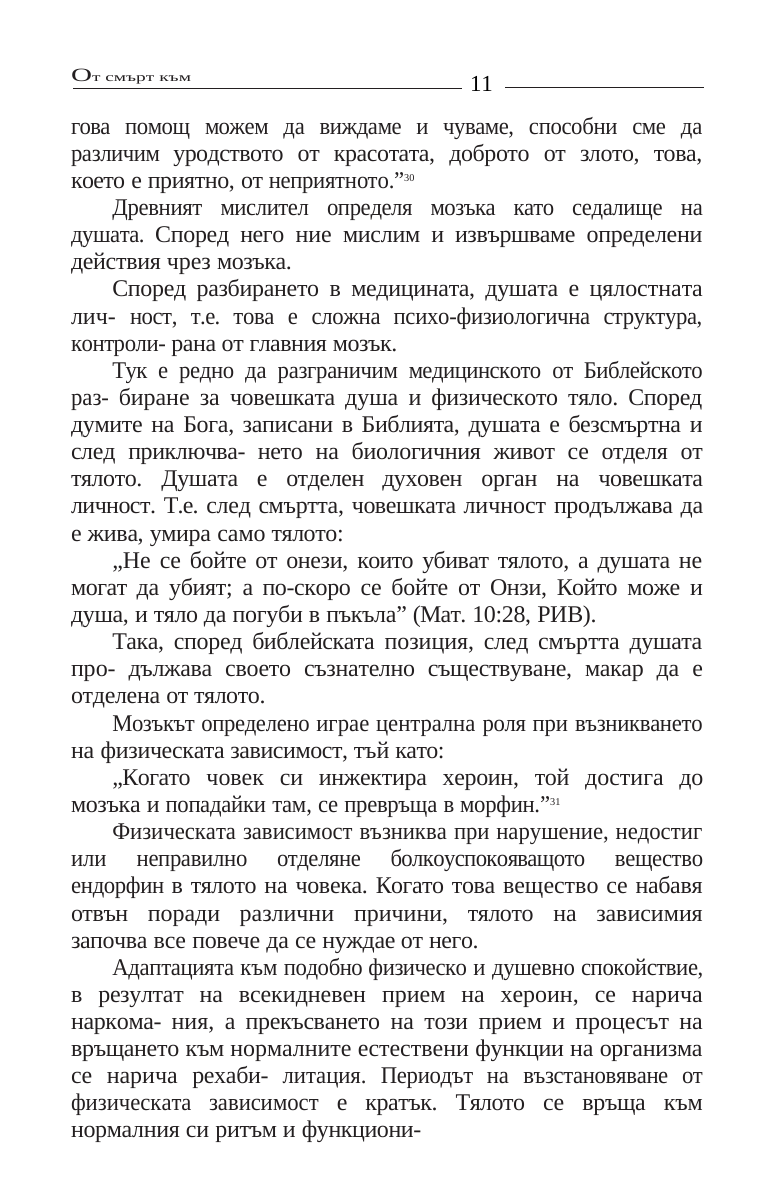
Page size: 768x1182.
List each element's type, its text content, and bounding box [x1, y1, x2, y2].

text Тук е редно да разграничим медицинското от Библейското раз- биране за човешката душа и физическото тяло. Според думите на Бога, записани в Библията, душата е безсмъртна и след приключва- нето на биологичния живот се отделя от тялото. Душата е отделен духовен орган на човешката личност. Т.е. след смъртта, човешката личност продължава да е жива, умира само тялото: [71, 357, 703, 546]
text Адаптацията към подобно физическо и душевно спокойствие, в резултат на всекидневен прием на хероин, се нарича наркома- ния, а прекъсването на този прием и процесът на връщането към нормалните естествени функции на организма се нарича рехаби- литация. Периодът на възстановяване от физическата зависимост е кратък. Тялото се връща към нормалния си ритъм и функциони- [71, 954, 703, 1143]
text Древният мислител определя мозъка като седалище на душата. Според него ние мислим и извършваме определени действия чрез мозъка. [71, 194, 703, 275]
text Според разбирането в медицината, душата е цялостната лич- ност, т.е. това е сложна психо-физиологична структура, контроли- рана от главния мозък. [71, 275, 703, 356]
text Така, според библейската позиция, след смъртта душата про- дължава своето съзнателно съществуване, макар да е отделена от тялото. [71, 628, 703, 709]
text „Когато човек си инжектира хероин, той достига до мозъка и попадайки там, се превръща в морфин.”31 [71, 764, 703, 818]
text Физическата зависимост възниква при нарушение, недостиг или неправилно отделяне болкоуспокояващото вещество ендорфин в тялото на човека. Когато това вещество се набавя отвън поради различни причини, тялото на зависимия започва все повече да се нуждае от него. [71, 818, 703, 953]
text Мозъкът определено играе централна роля при възникването на физическата зависимост, тъй като: [71, 709, 703, 763]
text „Не се бойте от онези, които убиват тялото, а душата не могат да убият; а по-скоро се бойте от Онзи, Който може и душа, и тяло да погуби в пъкъла” (Мат. 10:28, РИВ). [71, 547, 703, 628]
text гова помощ можем да виждаме и чуваме, способни сме да различим уродството от красотата, доброто от злото, това, което е приятно, от неприятното.”30 [71, 112, 703, 194]
